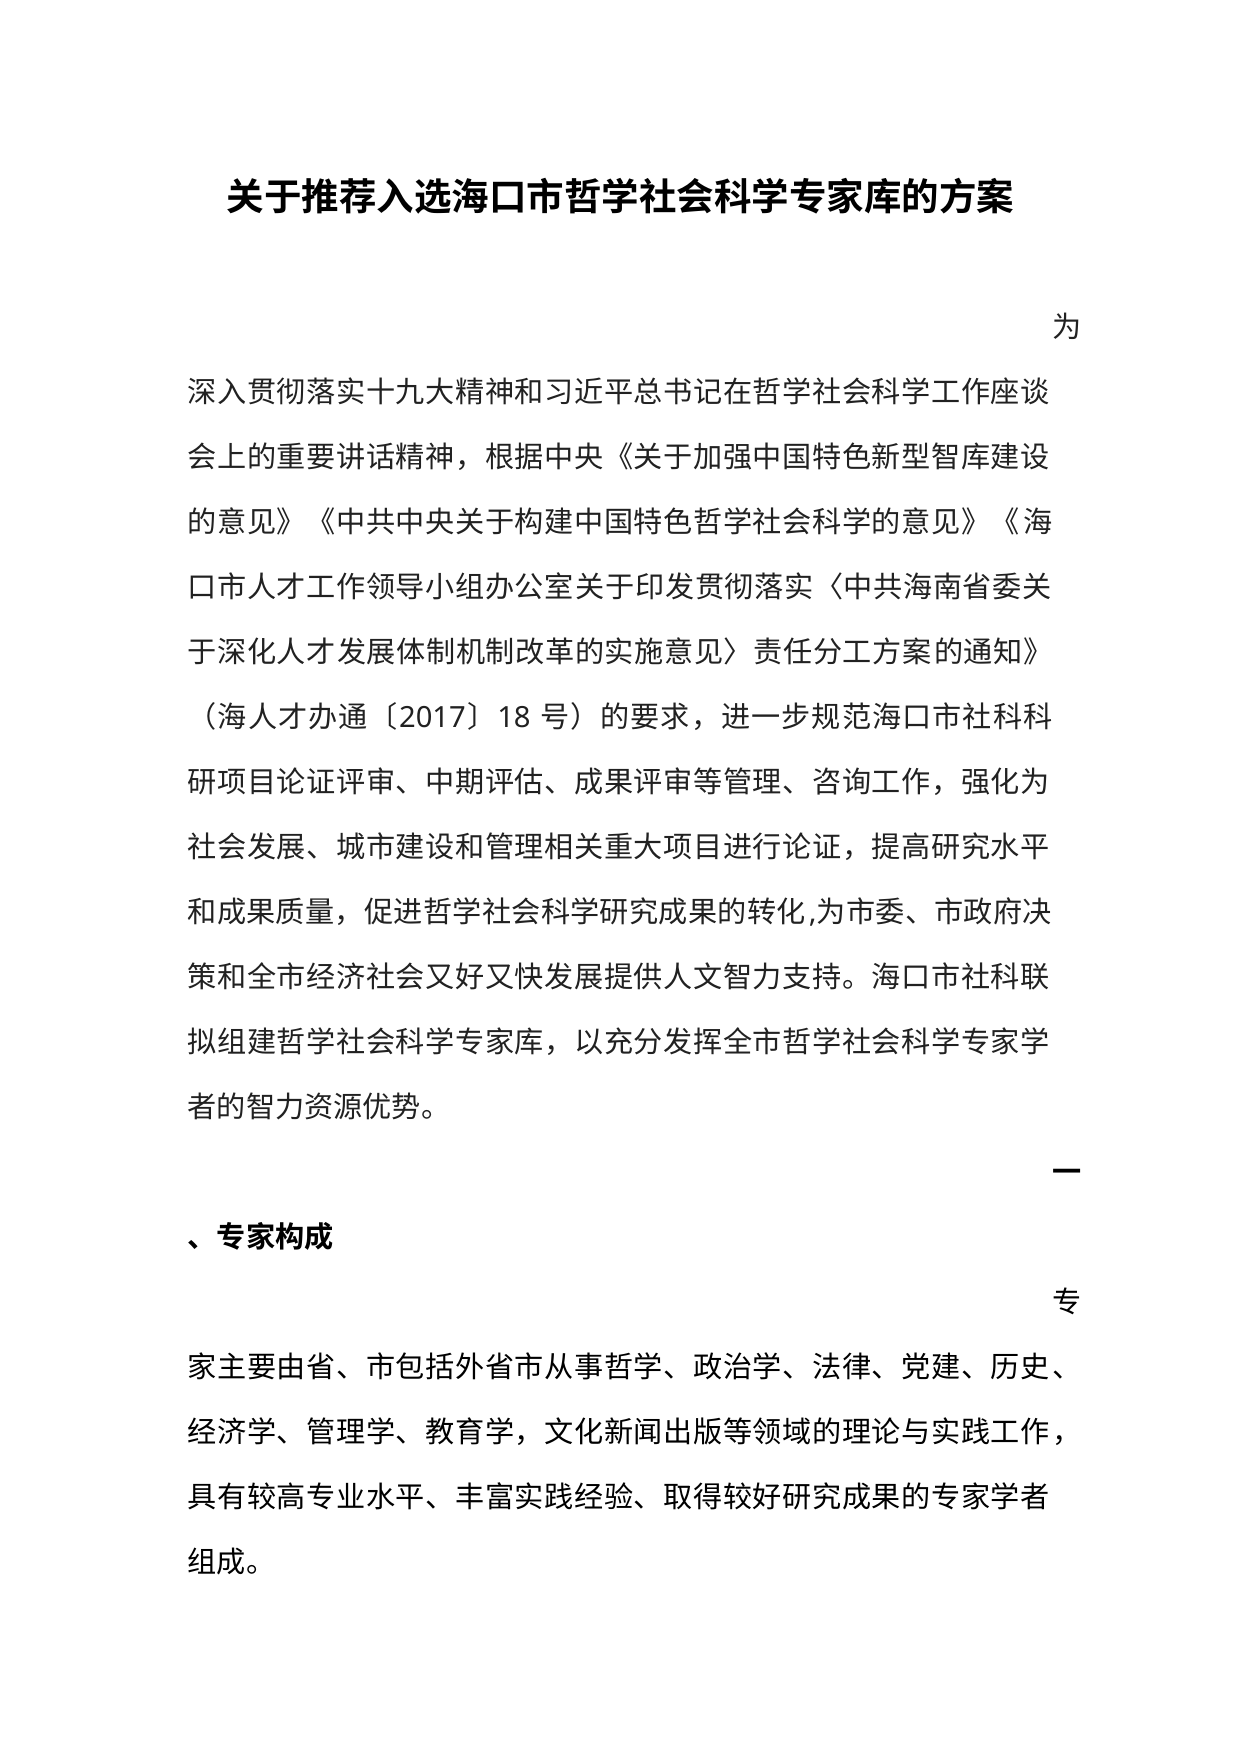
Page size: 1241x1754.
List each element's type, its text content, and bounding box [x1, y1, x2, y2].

text 为深入贯彻落实十九大精神和习近平总书记在哲学社会科学工作座谈会上的重要讲话精神，根据中央《关于加强中国特色新型智库建设的意见》《中共中央关于构建中国特色哲学社会科学的意见》《海口市人才工作领导小组办公室关于印发贯彻落实〈中共海南省委关于深化人才发展体制机制改革的实施意见〉责任分工方案的通知》（海人才办通〔2017〕18 号）的要求，进一步规范海口市社科科研项目论证评审、中期评估、成果评审等管理、咨询工作，强化为社会发展、城市建设和管理相关重大项目进行论证，提高研究水平和成果质量，促进哲学社会科学研究成果的转化,为市委、市政府决策和全市经济社会又好又快发展提供人文智力支持。海口市社科联拟组建哲学社会科学专家库，以充分发挥全市哲学社会科学专家学者的智力资源优势。 [187, 292, 1053, 1137]
text 关于推荐入选海口市哲学社会科学专家库的方案 [187, 162, 1053, 227]
text 一、专家构成 [187, 1137, 1053, 1267]
text 专家主要由省、市包括外省市从事哲学、政治学、法律、党建、历史、经济学、管理学、教育学，文化新闻出版等领域的理论与实践工作，具有较高专业水平、丰富实践经验、取得较好研究成果的专家学者组成。 [187, 1267, 1053, 1592]
